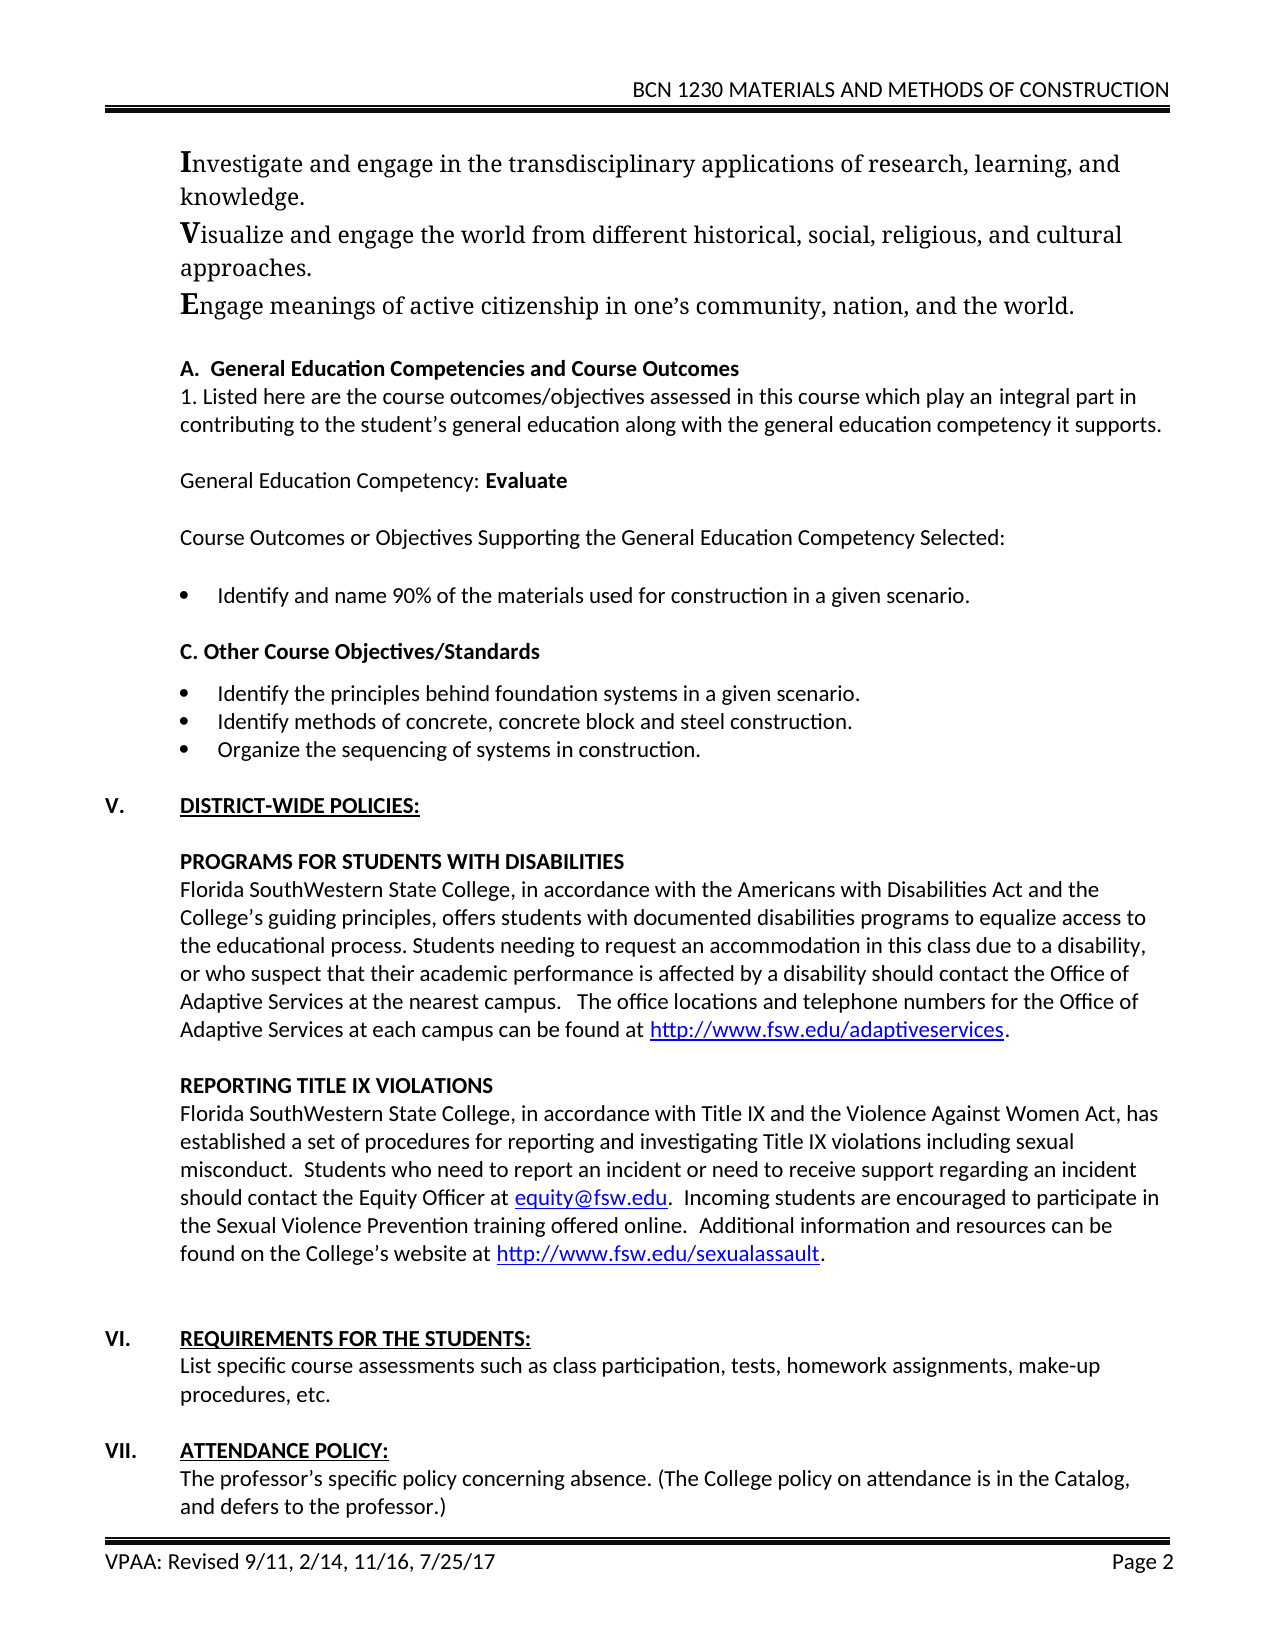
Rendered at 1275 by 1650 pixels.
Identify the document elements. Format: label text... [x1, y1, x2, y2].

text List specific course assessments such as class participation, tests, homework assignments, make-up procedures, etc. [180, 1352, 1170, 1408]
text The professor’s specific policy concerning absence. (The College policy on attendance is in the Catalog, and defers to the professor.) [180, 1464, 1170, 1520]
text Programs for Students with Disabilities [180, 847, 1170, 875]
text Florida SouthWestern State College, in accordance with Title IX and the Violence Against Women Act, has established a set of procedures for reporting and investigating Title IX violations including sexual misconduct. Students who need to report an incident or need to receive support regarding an incident should contact the Equity Officer at equity@fsw.edu. Incoming students are encouraged to participate in the Sexual Violence Prevention training offered online. Additional information and resources can be found on the College’s website at http://www.fsw.edu/sexualassault. [180, 1099, 1170, 1268]
list ATTENDANCE POLICY: [105, 1436, 1170, 1464]
text Engage meanings of active citizenship in one’s community, nation, and the world. [180, 283, 1170, 323]
text General Education Competency: Evaluate [105, 467, 1170, 494]
text Florida SouthWestern State College, in accordance with the Americans with Disabilities Act and the College’s guiding principles, offers students with documented disabilities programs to equalize access to the educational process. Students needing to request an accommodation in this class due to a disability, or who suspect that their academic performance is affected by a disability should contact the Office of Adaptive Services at the nearest campus. The office locations and telephone numbers for the Office of Adaptive Services at each campus can be found at http://www.fsw.edu/adaptiveservices. [180, 875, 1170, 1043]
text Investigate and engage in the transdisciplinary applications of research, learning, and knowledge. [180, 142, 1170, 213]
text Course Outcomes or Objectives Supporting the General Education Competency Selected: [105, 523, 1170, 551]
text A. General Education Competencies and Course Outcomes [105, 354, 1170, 382]
list REQUIREMENTS FOR THE STUDENTS: [105, 1324, 1170, 1352]
list Identify the principles behind foundation systems in a given scenario. [180, 679, 1170, 707]
text C. Other Course Objectives/Standards [105, 637, 1170, 665]
list Organize the sequencing of systems in construction. [180, 735, 1170, 763]
list Identify methods of concrete, concrete block and steel construction. [180, 707, 1170, 735]
list DISTRICT-WIDE POLICIES: [105, 791, 1170, 819]
text REPORTING TITLE IX VIOLATIONS [180, 1071, 1170, 1099]
text 1. Listed here are the course outcomes/objectives assessed in this course which play an integral part in contributing to the student’s general education along with the general education competency it supports. [180, 382, 1170, 438]
list Identify and name 90% of the materials used for construction in a given scenario. [180, 581, 1170, 609]
text Visualize and engage the world from different historical, social, religious, and cultural approaches. [180, 213, 1170, 283]
